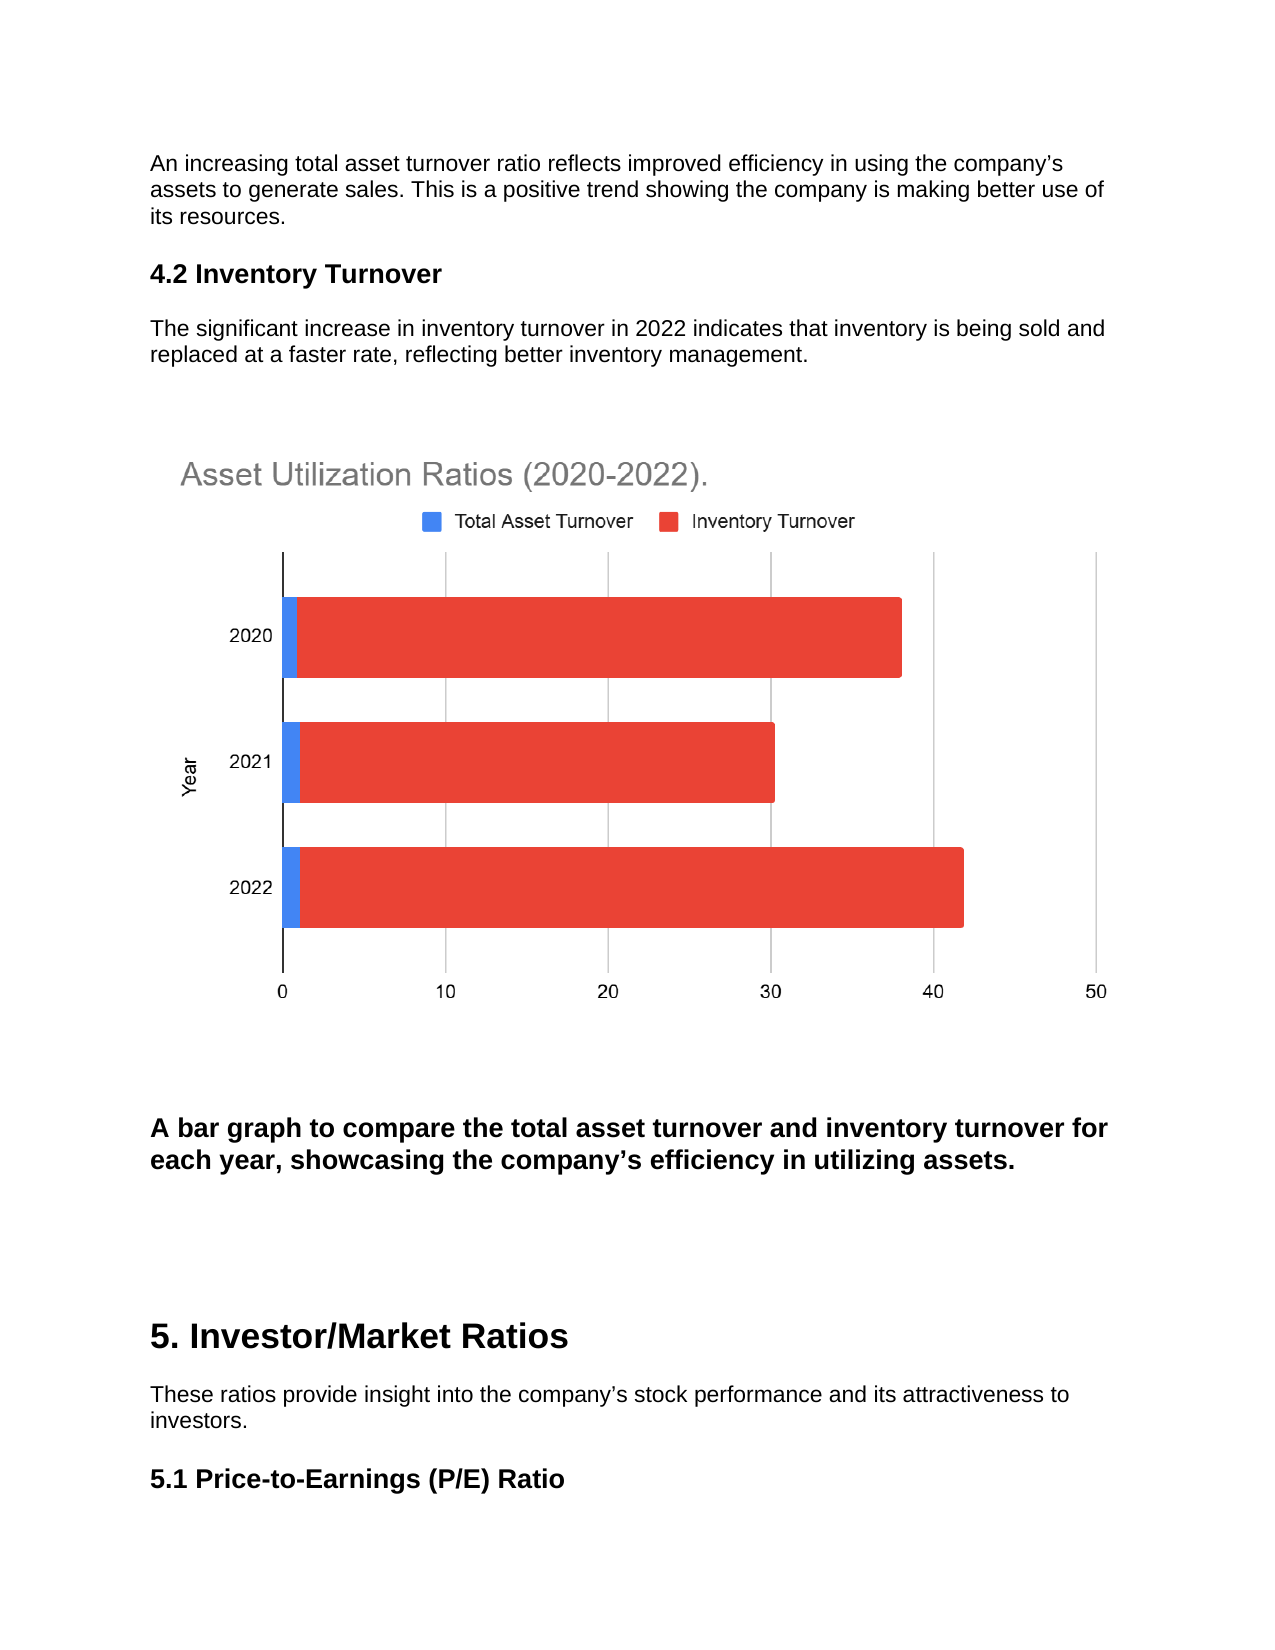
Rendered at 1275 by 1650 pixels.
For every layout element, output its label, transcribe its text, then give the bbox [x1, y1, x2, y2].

text The significant increase in inventory turnover in 2022 indicates that inventory is being sold and replaced at a faster rate, reflecting better inventory management. [150, 314, 1125, 367]
picture [150, 430, 1125, 1032]
subtitle 4.2 Inventory Turnover [150, 258, 1125, 289]
text These ratios provide insight into the company’s stock performance and its attractiveness to investors. [150, 1381, 1125, 1434]
subtitle 5.1 Price-to-Earnings (P/E) Ratio [150, 1463, 1125, 1494]
subtitle 5. Investor/Market Ratios [150, 1315, 1125, 1356]
subtitle A bar graph to compare the total asset turnover and inventory turnover for each year, showcasing the company’s efficiency in utilizing assets. [150, 1112, 1125, 1175]
text An increasing total asset turnover ratio reflects improved efficiency in using the company’s assets to generate sales. This is a positive trend showing the company is making better use of its resources. [150, 150, 1125, 229]
